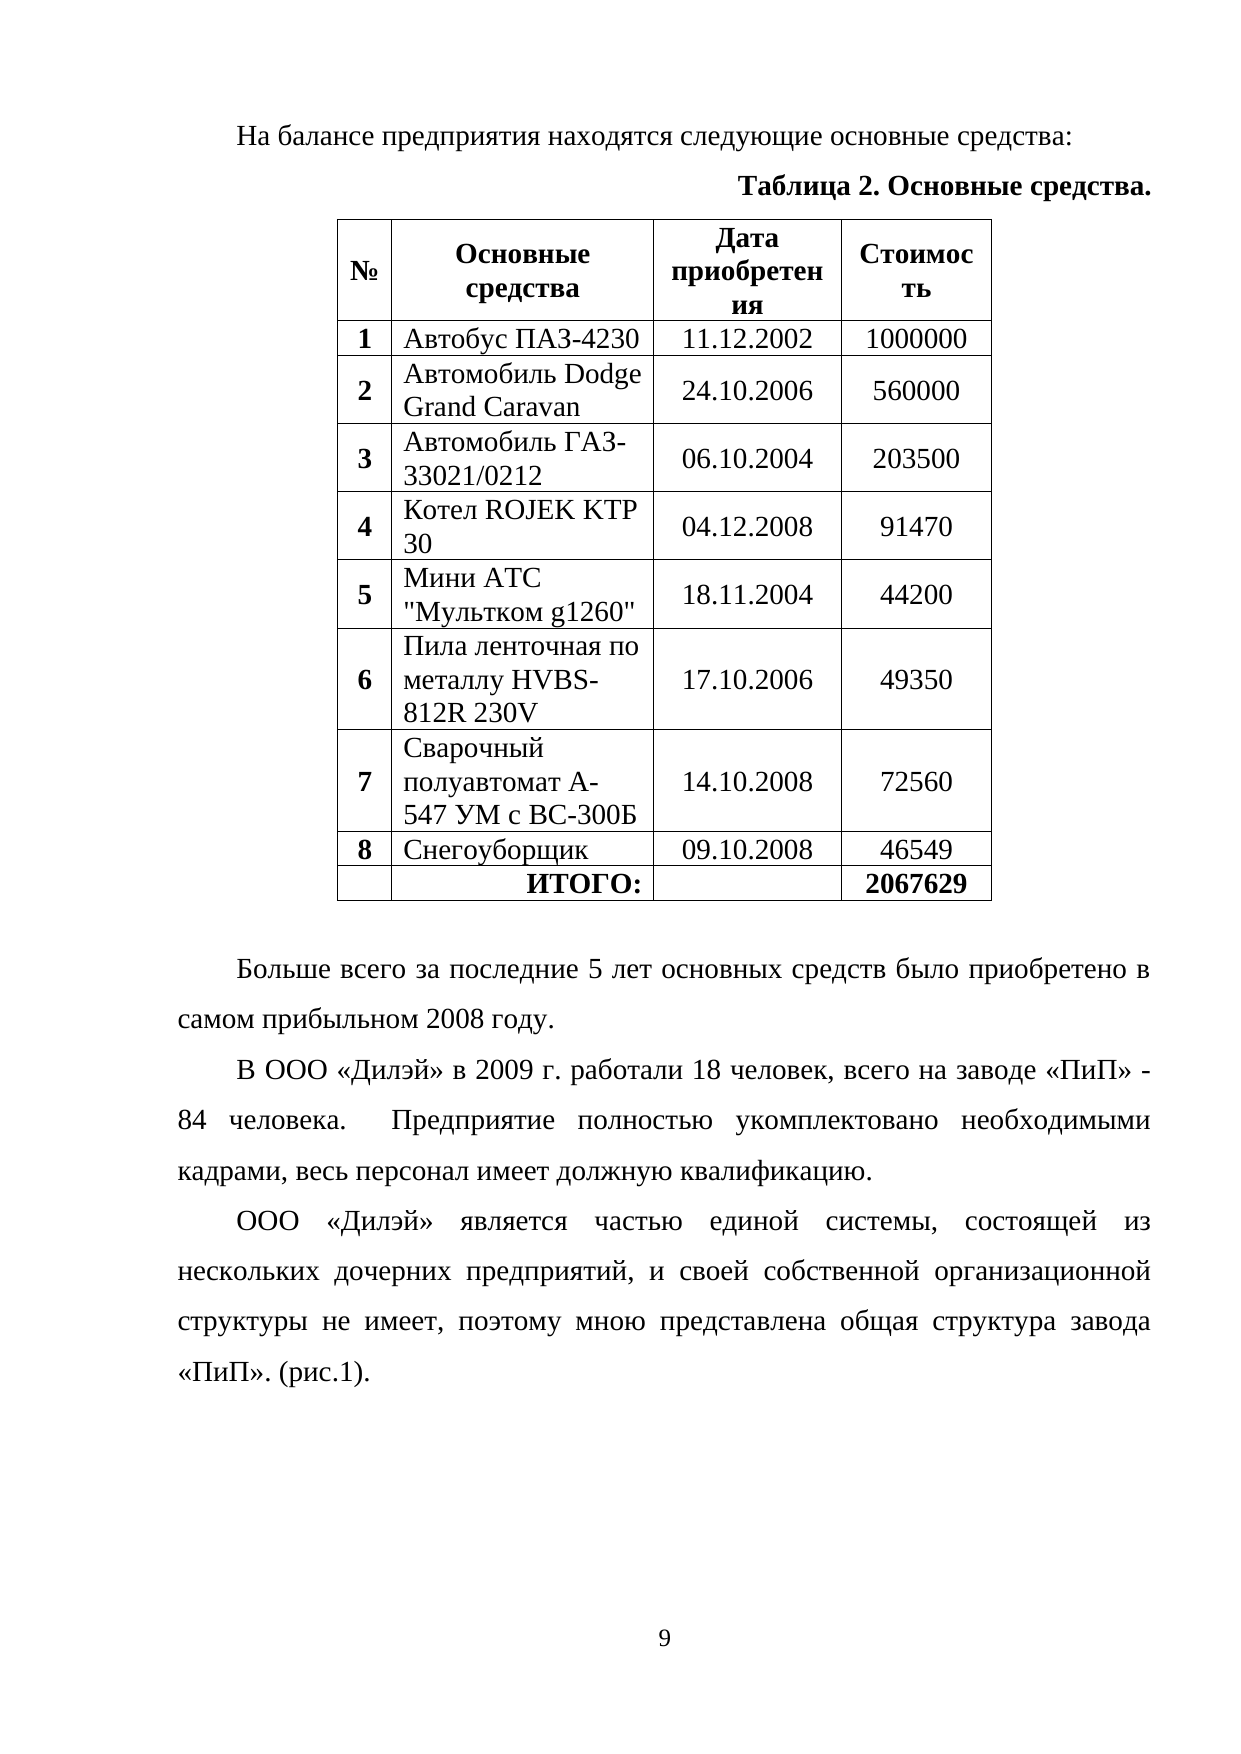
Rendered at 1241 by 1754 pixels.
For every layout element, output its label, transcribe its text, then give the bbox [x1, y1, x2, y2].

table_cell 11.12.2002 [654, 321, 841, 355]
table_cell 46549 [842, 832, 991, 865]
text ООО «Дилэй» является частью единой системы, состоящей из нескольких дочерних предприятий, и своей собственной организационной структуры не имеет, поэтому мною представлена общая структура завода «ПиП». (рис.1). [177, 1203, 1152, 1387]
table_cell 04.12.2008 [654, 492, 841, 559]
table_cell 1 [338, 321, 391, 355]
table_cell Котел ROJEK KTP 30 [392, 492, 653, 559]
table_cell Пила ленточная по металлу HVBS-812R 230V [392, 629, 653, 729]
table_cell 6 [338, 629, 391, 729]
table_cell Автомобиль Dodge Grand Caravan [392, 356, 653, 423]
table_cell 44200 [842, 560, 991, 627]
table_cell 09.10.2008 [654, 832, 841, 865]
table_cell 7 [338, 730, 391, 831]
table_cell 14.10.2008 [654, 730, 841, 831]
table_cell 4 [338, 492, 391, 559]
table_cell 203500 [842, 424, 991, 491]
table_cell 24.10.2006 [654, 356, 841, 423]
text Больше всего за последние 5 лет основных средств было приобретено в самом прибыльном 2008 году. [177, 951, 1152, 1035]
table_header Стоимость [842, 220, 991, 320]
table_cell 06.10.2004 [654, 424, 841, 491]
table_cell 18.11.2004 [654, 560, 841, 627]
table_cell Мини АТС "Мультком g1260" [392, 560, 653, 627]
table_cell 91470 [842, 492, 991, 559]
table_cell Автобус ПАЗ-4230 [392, 321, 653, 355]
text В ООО «Дилэй» в 2009 г. работали 18 человек, всего на заводе «ПиП» - 84 человека. Предприятие полностью укомплектовано необходимыми кадрами, весь персонал имеет должную квалификацию. [177, 1052, 1152, 1186]
table_cell 3 [338, 424, 391, 491]
table_cell [338, 866, 391, 900]
table_header Дата приобретения [654, 220, 841, 320]
table_header Основные средства [392, 220, 653, 320]
table_cell 2067629 [842, 866, 991, 900]
table_cell 1000000 [842, 321, 991, 355]
table_cell 8 [338, 832, 391, 865]
table_cell 5 [338, 560, 391, 627]
table_cell 17.10.2006 [654, 629, 841, 729]
table_cell ИТОГО: [392, 866, 653, 900]
table_cell 2 [338, 356, 391, 423]
table_cell 560000 [842, 356, 991, 423]
table_cell Снегоуборщик [392, 832, 653, 865]
table_cell Сварочный полуавтомат A-547 УМ с BC-300Б [392, 730, 653, 831]
text На балансе предприятия находятся следующие основные средства: [177, 118, 1152, 152]
text Таблица 2. Основные средства. [177, 168, 1152, 202]
table_header № [338, 220, 391, 320]
table_cell Автомобиль ГАЗ-33021/0212 [392, 424, 653, 491]
table_cell 49350 [842, 629, 991, 729]
table_cell 72560 [842, 730, 991, 831]
table_cell [654, 866, 841, 900]
